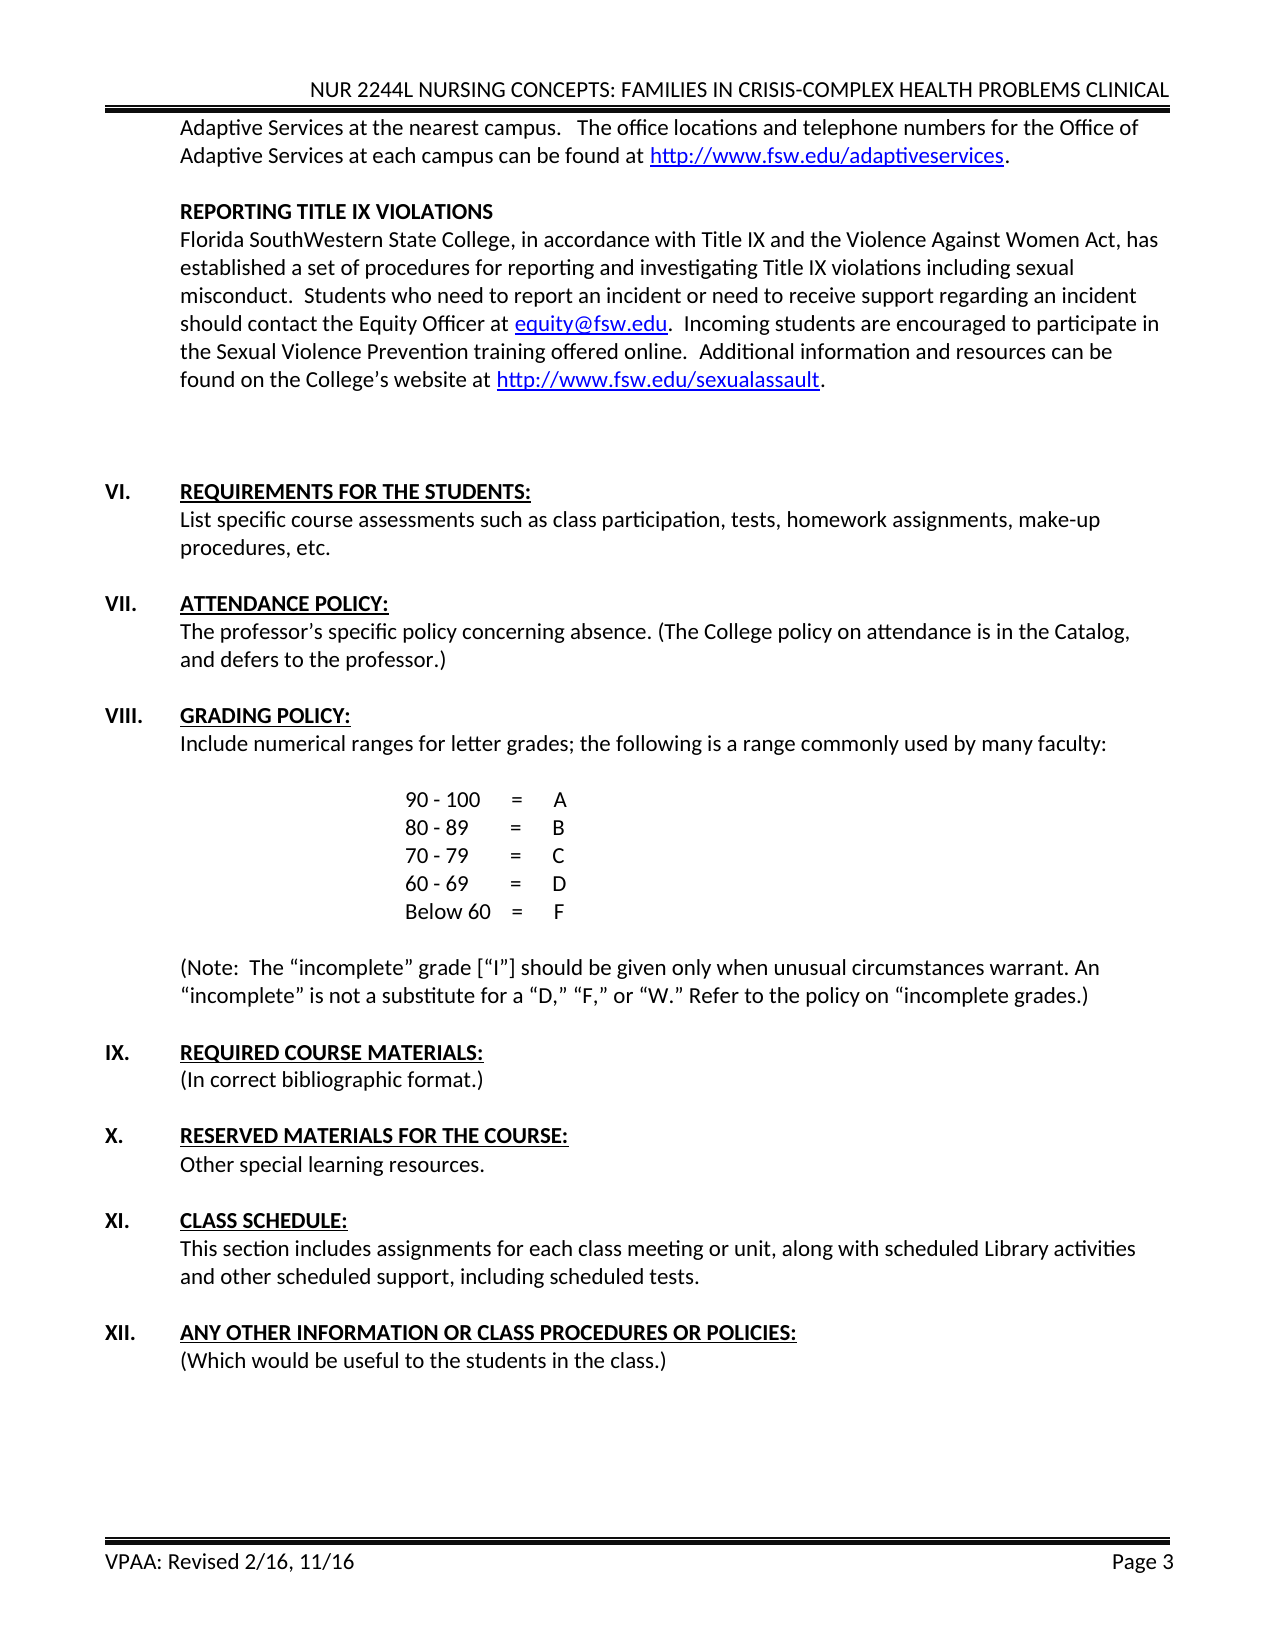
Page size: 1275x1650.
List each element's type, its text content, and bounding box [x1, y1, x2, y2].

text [180, 113, 1170, 169]
text 90 - 100 = A [405, 785, 1170, 813]
text (In correct bibliographic format.) [180, 1066, 1170, 1094]
text Florida SouthWestern State College, in accordance with Title IX and the Violence Against Women Act, has established a set of procedures for reporting and investigating Title IX violations including sexual misconduct. Students who need to report an incident or need to receive support regarding an incident should contact the Equity Officer at equity@fsw.edu. Incoming students are encouraged to participate in the Sexual Violence Prevention training offered online. Additional information and resources can be found on the College’s website at http://www.fsw.edu/sexualassault. [180, 225, 1170, 393]
list ANY OTHER INFORMATION OR CLASS PROCEDURES OR POLICIES: [105, 1318, 1170, 1346]
text REPORTING TITLE IX VIOLATIONS [180, 197, 1170, 225]
text Below 60 = F [405, 897, 1170, 926]
text The professor’s specific policy concerning absence. (The College policy on attendance is in the Catalog, and defers to the professor.) [180, 617, 1170, 673]
text 60 - 69 = D [405, 869, 1170, 897]
text 70 - 79 = C [405, 841, 1170, 869]
list GRADING POLICY: [105, 701, 1170, 729]
text (Which would be useful to the students in the class.) [180, 1346, 1170, 1374]
list ATTENDANCE POLICY: [105, 589, 1170, 617]
text This section includes assignments for each class meeting or unit, along with scheduled Library activities and other scheduled support, including scheduled tests. [180, 1234, 1170, 1290]
text Other special learning resources. [180, 1150, 1170, 1178]
list RESERVED MATERIALS FOR THE COURSE: [105, 1122, 1170, 1150]
list REQUIREMENTS FOR THE STUDENTS: [105, 477, 1170, 505]
list REQUIRED COURSE MATERIALS: [105, 1038, 1170, 1066]
text Include numerical ranges for letter grades; the following is a range commonly used by many faculty: [180, 729, 1170, 757]
text (Note: The “incomplete” grade [“I”] should be given only when unusual circumstances warrant. An “incomplete” is not a substitute for a “D,” “F,” or “W.” Refer to the policy on “incomplete grades.) [180, 953, 1170, 1009]
list CLASS SCHEDULE: [105, 1206, 1170, 1234]
text 80 - 89 = B [405, 813, 1170, 841]
text List specific course assessments such as class participation, tests, homework assignments, make-up procedures, etc. [180, 505, 1170, 561]
